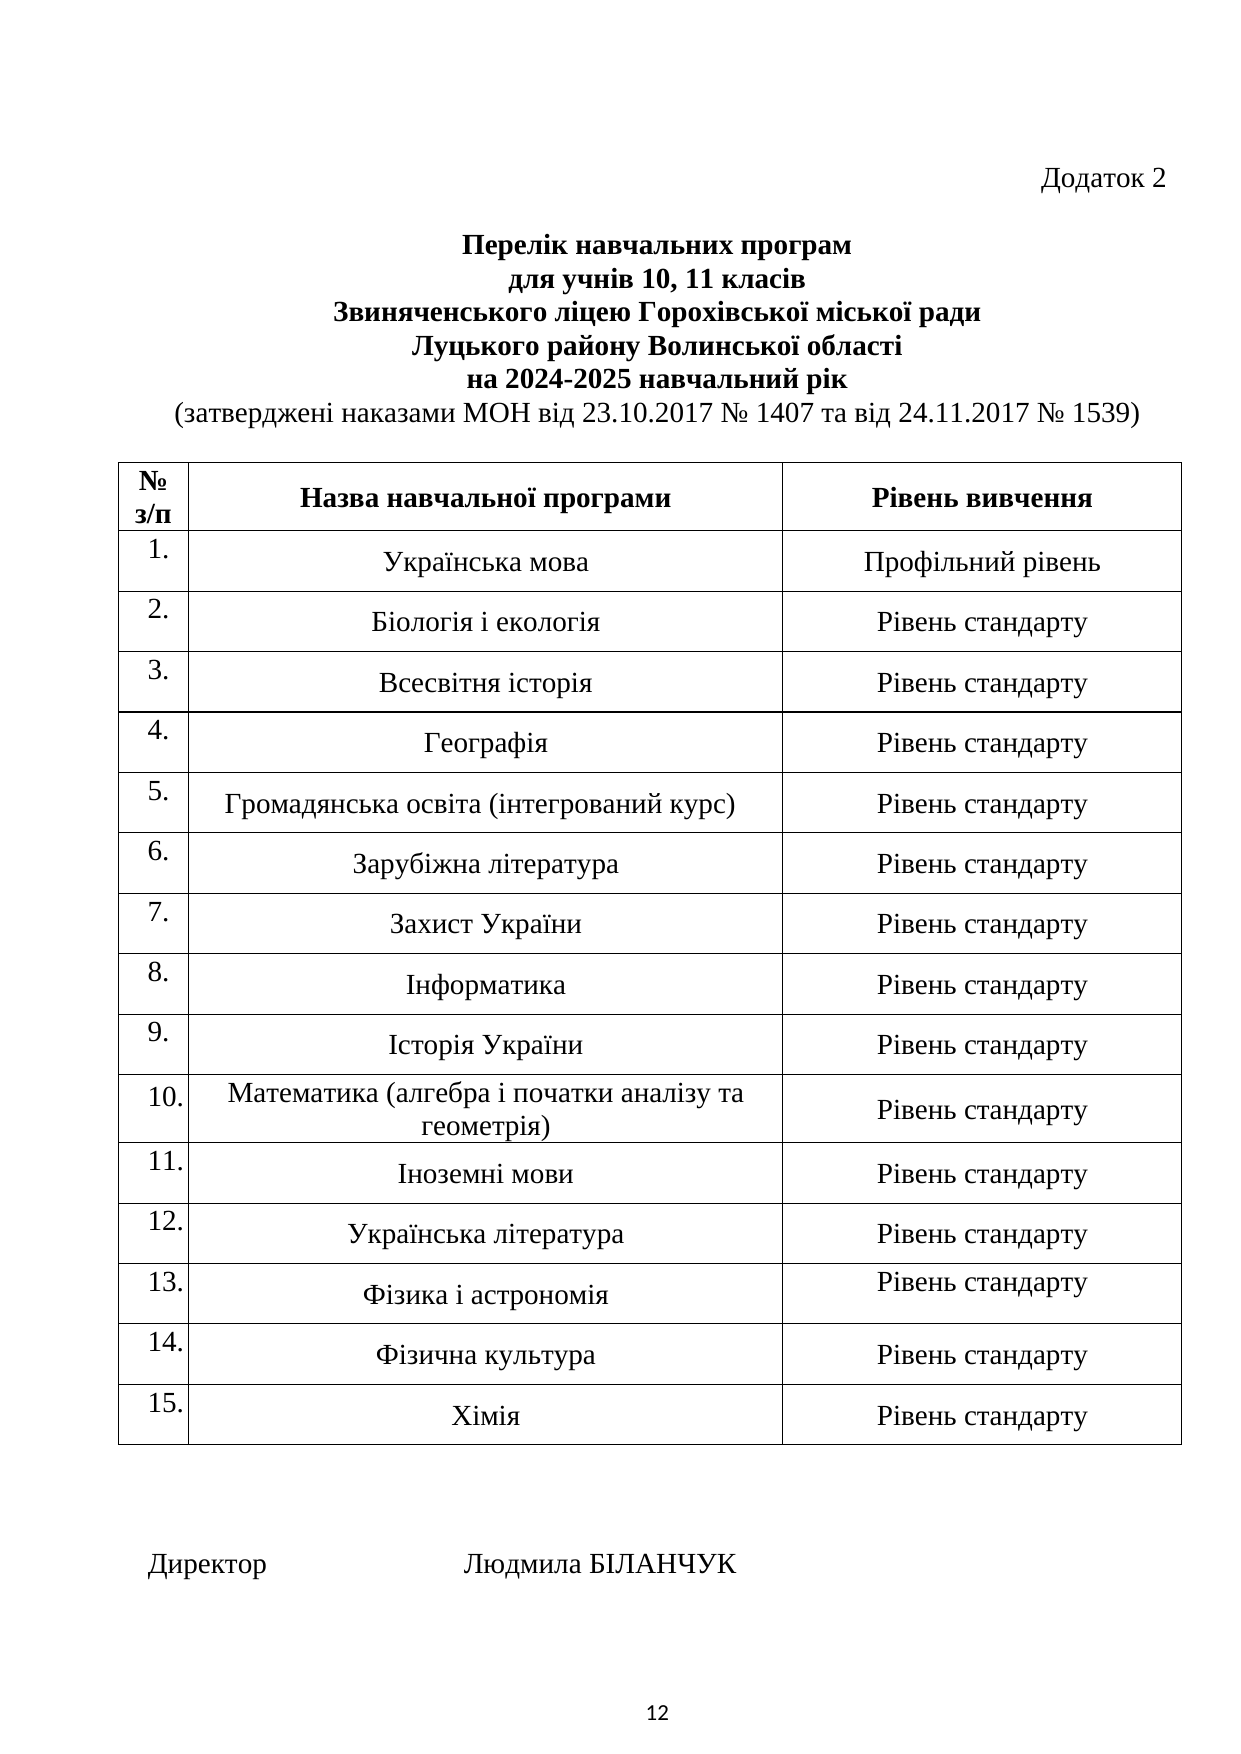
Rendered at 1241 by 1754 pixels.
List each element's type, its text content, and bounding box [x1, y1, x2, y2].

table_cell Рівень стандарту [783, 1385, 1181, 1444]
table_cell Рівень стандарту [783, 954, 1181, 1013]
table_header Назва навчальної програми [189, 463, 782, 530]
table_cell [119, 833, 188, 893]
table_cell Рівень стандарту [783, 773, 1181, 832]
table_cell [119, 894, 188, 953]
table_cell Хімія [189, 1385, 782, 1444]
table_cell Зарубіжна література [189, 833, 782, 893]
table_cell [119, 1385, 188, 1444]
table_cell [119, 1204, 188, 1263]
table_cell Захист України [189, 894, 782, 953]
table_cell Рівень стандарту [783, 713, 1181, 772]
text на 2024-2025 навчальний рік [148, 361, 1166, 395]
text Директор Людмила БІЛАНЧУК [148, 1546, 1166, 1579]
table_cell Рівень стандарту [783, 652, 1181, 711]
table_cell Історія України [189, 1015, 782, 1074]
table_cell Профільний рівень [783, 531, 1181, 591]
table_cell [119, 773, 188, 832]
table_cell Рівень стандарту [783, 1075, 1181, 1142]
table_cell Фізична культура [189, 1324, 782, 1384]
table_cell Українська література [189, 1204, 782, 1263]
text Звиняченського ліцею Горохівської міської ради [148, 294, 1166, 328]
table_cell [119, 954, 188, 1013]
table_header № з/п [119, 463, 188, 530]
table_cell Математика (алгебра і початки аналізу та геометрія) [189, 1075, 782, 1142]
table_cell Українська мова [189, 531, 782, 591]
table_cell [119, 652, 188, 711]
table_cell Іноземні мови [189, 1143, 782, 1202]
table_cell [119, 713, 188, 772]
table_cell Рівень стандарту [783, 833, 1181, 893]
table_cell Рівень стандарту [783, 1204, 1181, 1263]
table_cell [119, 1264, 188, 1323]
text Перелік навчальних програм [148, 227, 1166, 261]
table_header Рівень вивчення [783, 463, 1181, 530]
table_cell Біологія і екологія [189, 592, 782, 651]
table_cell Географія [189, 713, 782, 772]
table_cell Рівень стандарту [783, 1324, 1181, 1384]
text Додаток 2 [148, 160, 1166, 194]
table_cell [119, 1075, 188, 1142]
table_cell [119, 592, 188, 651]
table_cell Інформатика [189, 954, 782, 1013]
text (затверджені наказами МОН від 23.10.2017 № 1407 та від 24.11.2017 № 1539) [148, 395, 1166, 428]
table_cell Фізика і астрономія [189, 1264, 782, 1323]
table_cell Рівень стандарту [783, 1015, 1181, 1074]
table_cell Громадянська освіта (інтегрований курс) [189, 773, 782, 832]
text Луцького району Волинської області [148, 328, 1166, 361]
text для учнів 10, 11 класів [148, 261, 1166, 294]
table_cell Рівень стандарту [783, 1264, 1181, 1323]
table_cell Рівень стандарту [783, 1143, 1181, 1202]
table_cell [119, 531, 188, 591]
table_cell [119, 1015, 188, 1074]
table_cell [119, 1143, 188, 1202]
table_cell Всесвітня історія [189, 652, 782, 711]
table_cell [119, 1324, 188, 1384]
table_cell Рівень стандарту [783, 592, 1181, 651]
table_cell Рівень стандарту [783, 894, 1181, 953]
